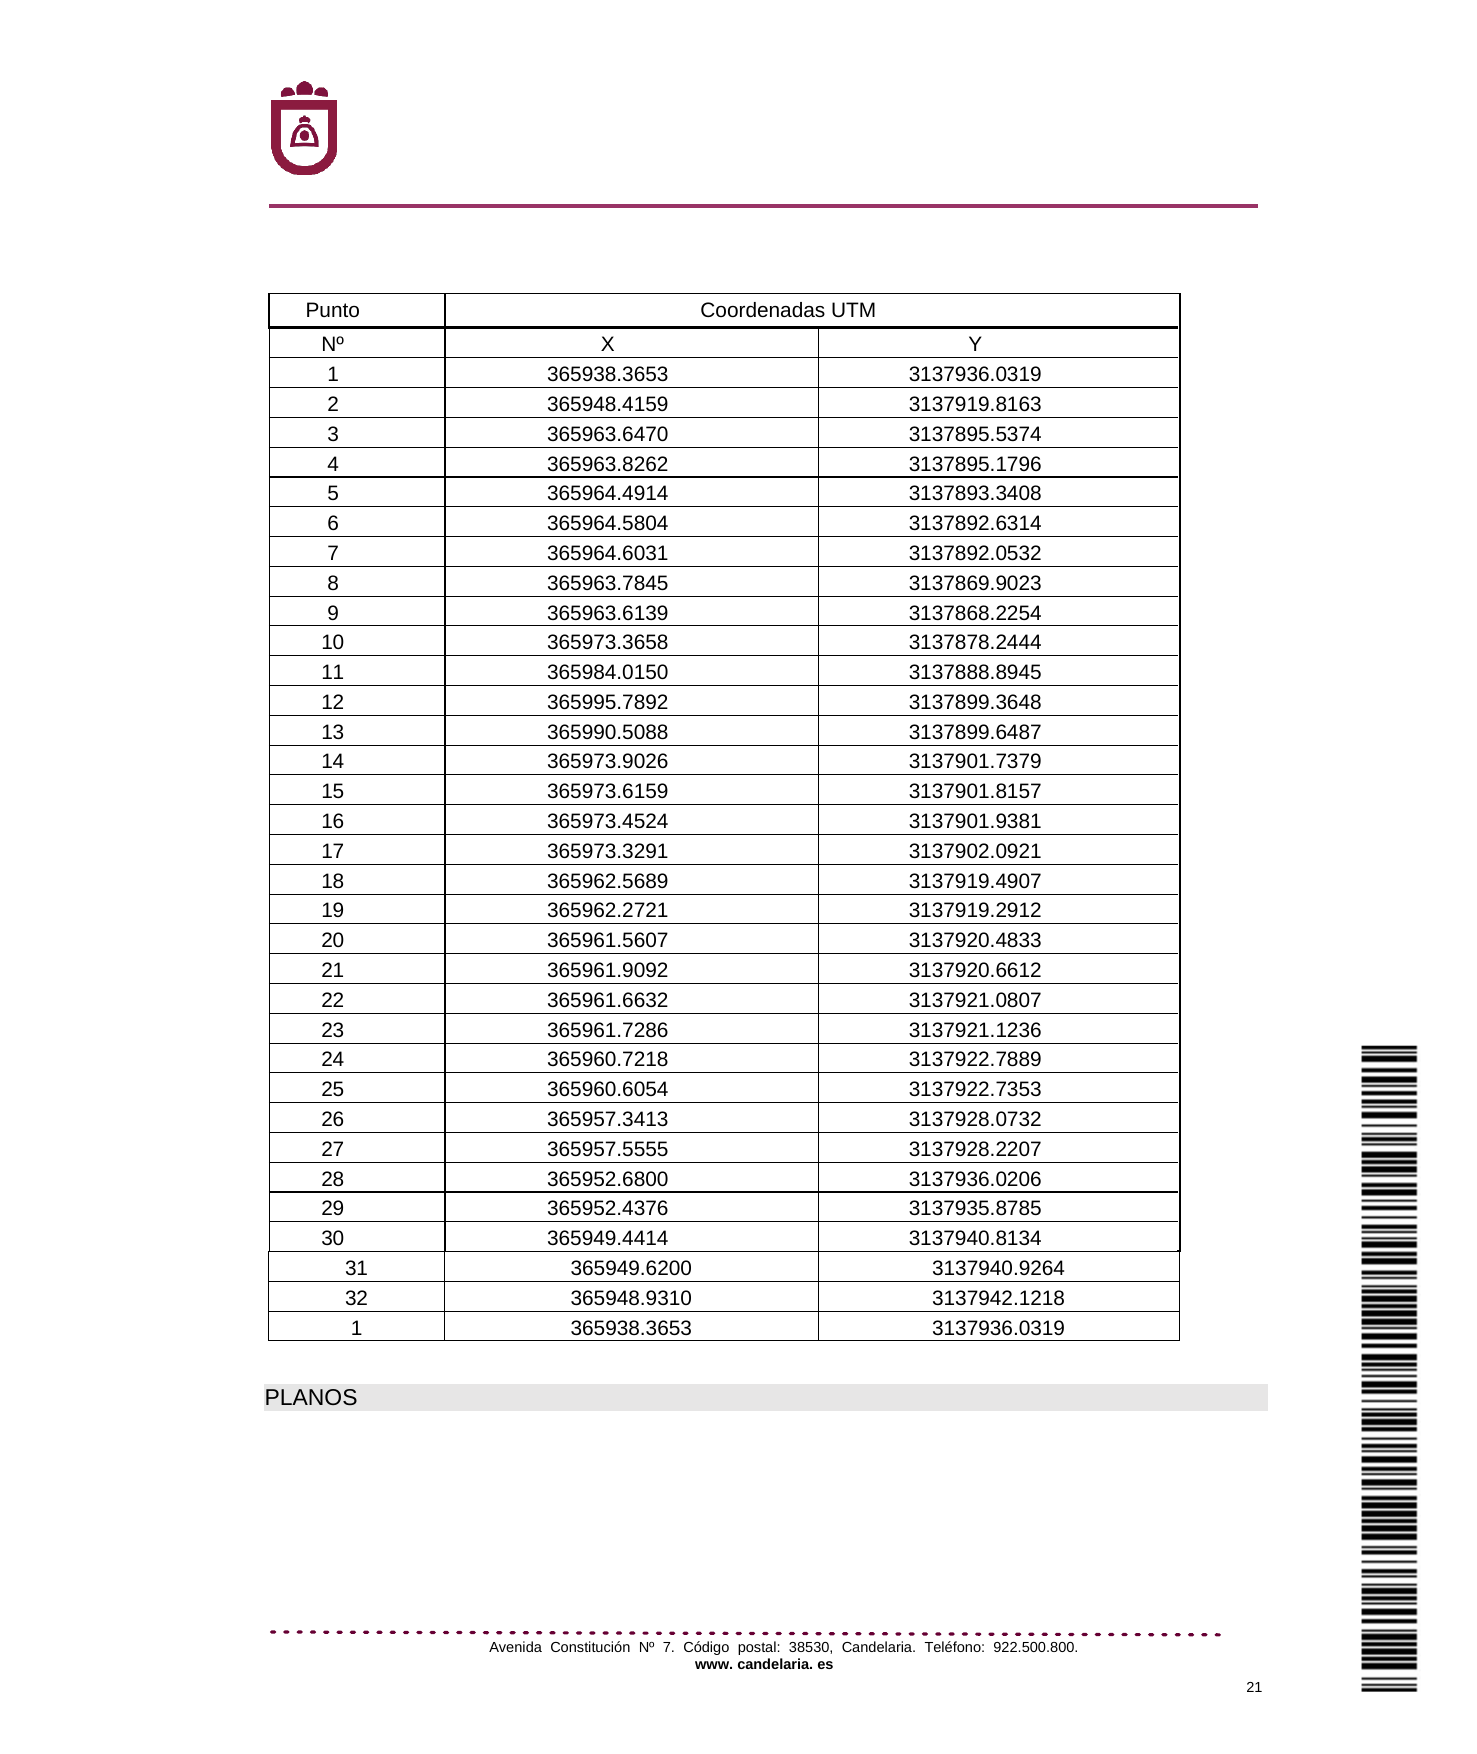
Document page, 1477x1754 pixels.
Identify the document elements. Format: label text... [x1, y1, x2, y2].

table_cell 365990.5088 [446, 716, 818, 744]
picture [271, 81, 337, 175]
table_cell 25 [270, 1073, 444, 1102]
table_cell 365960.7218 [446, 1044, 818, 1072]
table_cell 365973.9026 [446, 746, 818, 774]
table_cell 365961.7286 [446, 1014, 818, 1042]
table_cell 3137892.0532 [819, 536, 1179, 566]
table_cell 365973.4524 [446, 805, 818, 834]
table_cell 20 [270, 924, 444, 953]
table_cell 3137901.7379 [819, 745, 1179, 774]
table_cell 11 [270, 656, 444, 685]
table_cell 365957.5555 [446, 1133, 818, 1162]
table_cell 365952.6800 [446, 1163, 818, 1191]
table_cell 23 [270, 1014, 444, 1042]
table_cell 3137869.9023 [819, 566, 1179, 596]
table_cell 365963.7845 [446, 567, 818, 596]
table_cell 365963.8262 [446, 448, 818, 476]
text PLANOS [357, 1384, 1268, 1411]
table_cell 365957.3413 [446, 1103, 818, 1132]
table_cell 28 [270, 1163, 444, 1191]
table_cell 15 [270, 775, 444, 804]
table_cell 365961.5607 [446, 924, 818, 953]
table_cell 3137936.0319 [819, 357, 1179, 387]
table_cell 14 [270, 746, 444, 774]
table_cell 3137940.9264 [819, 1252, 1179, 1281]
table_cell Y [819, 326, 1179, 357]
table_cell 3137921.1236 [819, 1013, 1179, 1042]
table_cell 6 [270, 507, 444, 536]
table_cell 365961.9092 [446, 954, 818, 983]
table_cell 365964.4914 [446, 478, 818, 506]
table_cell 7 [270, 537, 444, 566]
table_cell 22 [270, 984, 444, 1013]
table_cell 3137901.8157 [819, 774, 1179, 804]
table_cell 27 [270, 1133, 444, 1162]
table_cell 365995.7892 [446, 686, 818, 715]
table_cell 30 [270, 1222, 444, 1251]
table_cell 3137942.1218 [819, 1282, 1179, 1311]
table_cell 19 [270, 895, 444, 923]
table_cell 365963.6470 [446, 418, 818, 447]
table_cell 3137919.8163 [819, 387, 1179, 417]
table_cell 16 [270, 805, 444, 834]
table_cell 1 [270, 358, 444, 387]
table_cell 3137928.0732 [819, 1102, 1179, 1132]
table_cell 21 [270, 954, 444, 983]
table_cell 26 [270, 1103, 444, 1132]
table_cell 3137935.8785 [819, 1191, 1179, 1221]
table_cell 3137922.7889 [819, 1043, 1179, 1072]
table_cell 365973.6159 [446, 775, 818, 804]
table_cell 3137928.2207 [819, 1132, 1179, 1162]
table_cell 3 [270, 418, 444, 447]
table_cell 3137920.4833 [819, 923, 1179, 953]
table_cell 18 [270, 865, 444, 893]
table_cell 8 [270, 567, 444, 596]
table_cell 9 [270, 597, 444, 625]
table_cell 13 [270, 716, 444, 744]
table_cell 365938.3653 [445, 1312, 818, 1340]
table_cell 365949.6200 [445, 1252, 818, 1281]
table_cell 3137936.0319 [819, 1312, 1179, 1340]
picture [1362, 1046, 1420, 1691]
table_cell 17 [270, 835, 444, 864]
table_cell 365963.6139 [446, 597, 818, 625]
table_cell 3137893.3408 [819, 476, 1179, 506]
table_cell 365962.5689 [446, 865, 818, 893]
table_cell 365973.3291 [446, 835, 818, 864]
table_cell 1 [269, 1312, 444, 1340]
table_cell 3137868.2254 [819, 596, 1179, 625]
table_cell 365973.3658 [446, 626, 818, 655]
table_cell X [446, 329, 818, 357]
table_cell 3137920.6612 [819, 953, 1179, 983]
table_cell 2 [270, 388, 444, 417]
table_cell 3137919.2912 [819, 894, 1179, 923]
table_cell 12 [270, 686, 444, 715]
table_cell 3137936.0206 [819, 1162, 1179, 1191]
table_cell 3137895.1796 [819, 447, 1179, 476]
table_cell 365960.6054 [446, 1073, 818, 1102]
table_cell 3137940.8134 [819, 1221, 1179, 1251]
table_cell 4 [270, 448, 444, 476]
table_cell Nº [270, 329, 444, 357]
table_cell 31 [269, 1252, 444, 1281]
table_cell 365964.6031 [446, 537, 818, 566]
table_cell 3137899.6487 [819, 715, 1179, 744]
table_cell 29 [270, 1193, 444, 1221]
table_cell 365948.4159 [446, 388, 818, 417]
table_cell 365938.3653 [446, 358, 818, 387]
table_cell 32 [269, 1282, 444, 1311]
table_cell Punto [270, 294, 444, 326]
table_cell 365961.6632 [446, 984, 818, 1013]
table_cell 3137902.0921 [819, 834, 1179, 864]
table_cell 3137922.7353 [819, 1072, 1179, 1102]
table_cell 365964.5804 [446, 507, 818, 536]
table_cell 5 [270, 478, 444, 506]
table_cell 3137888.8945 [819, 655, 1179, 685]
table_cell 3137921.0807 [819, 983, 1179, 1013]
table_cell Coordenadas UTM [446, 294, 1179, 326]
table_cell 3137892.6314 [819, 506, 1179, 536]
table_cell 365948.9310 [445, 1282, 818, 1311]
table_cell 365962.2721 [446, 895, 818, 923]
table_cell 365949.4414 [446, 1222, 818, 1251]
table_cell 24 [270, 1044, 444, 1072]
table_cell 10 [270, 626, 444, 655]
table_cell 3137899.3648 [819, 685, 1179, 715]
table_cell 3137919.4907 [819, 864, 1179, 893]
table_cell 3137878.2444 [819, 625, 1179, 655]
table_cell 3137901.9381 [819, 804, 1179, 834]
table_cell 365984.0150 [446, 656, 818, 685]
table_cell 3137895.5374 [819, 417, 1179, 447]
table_cell 365952.4376 [446, 1193, 818, 1221]
